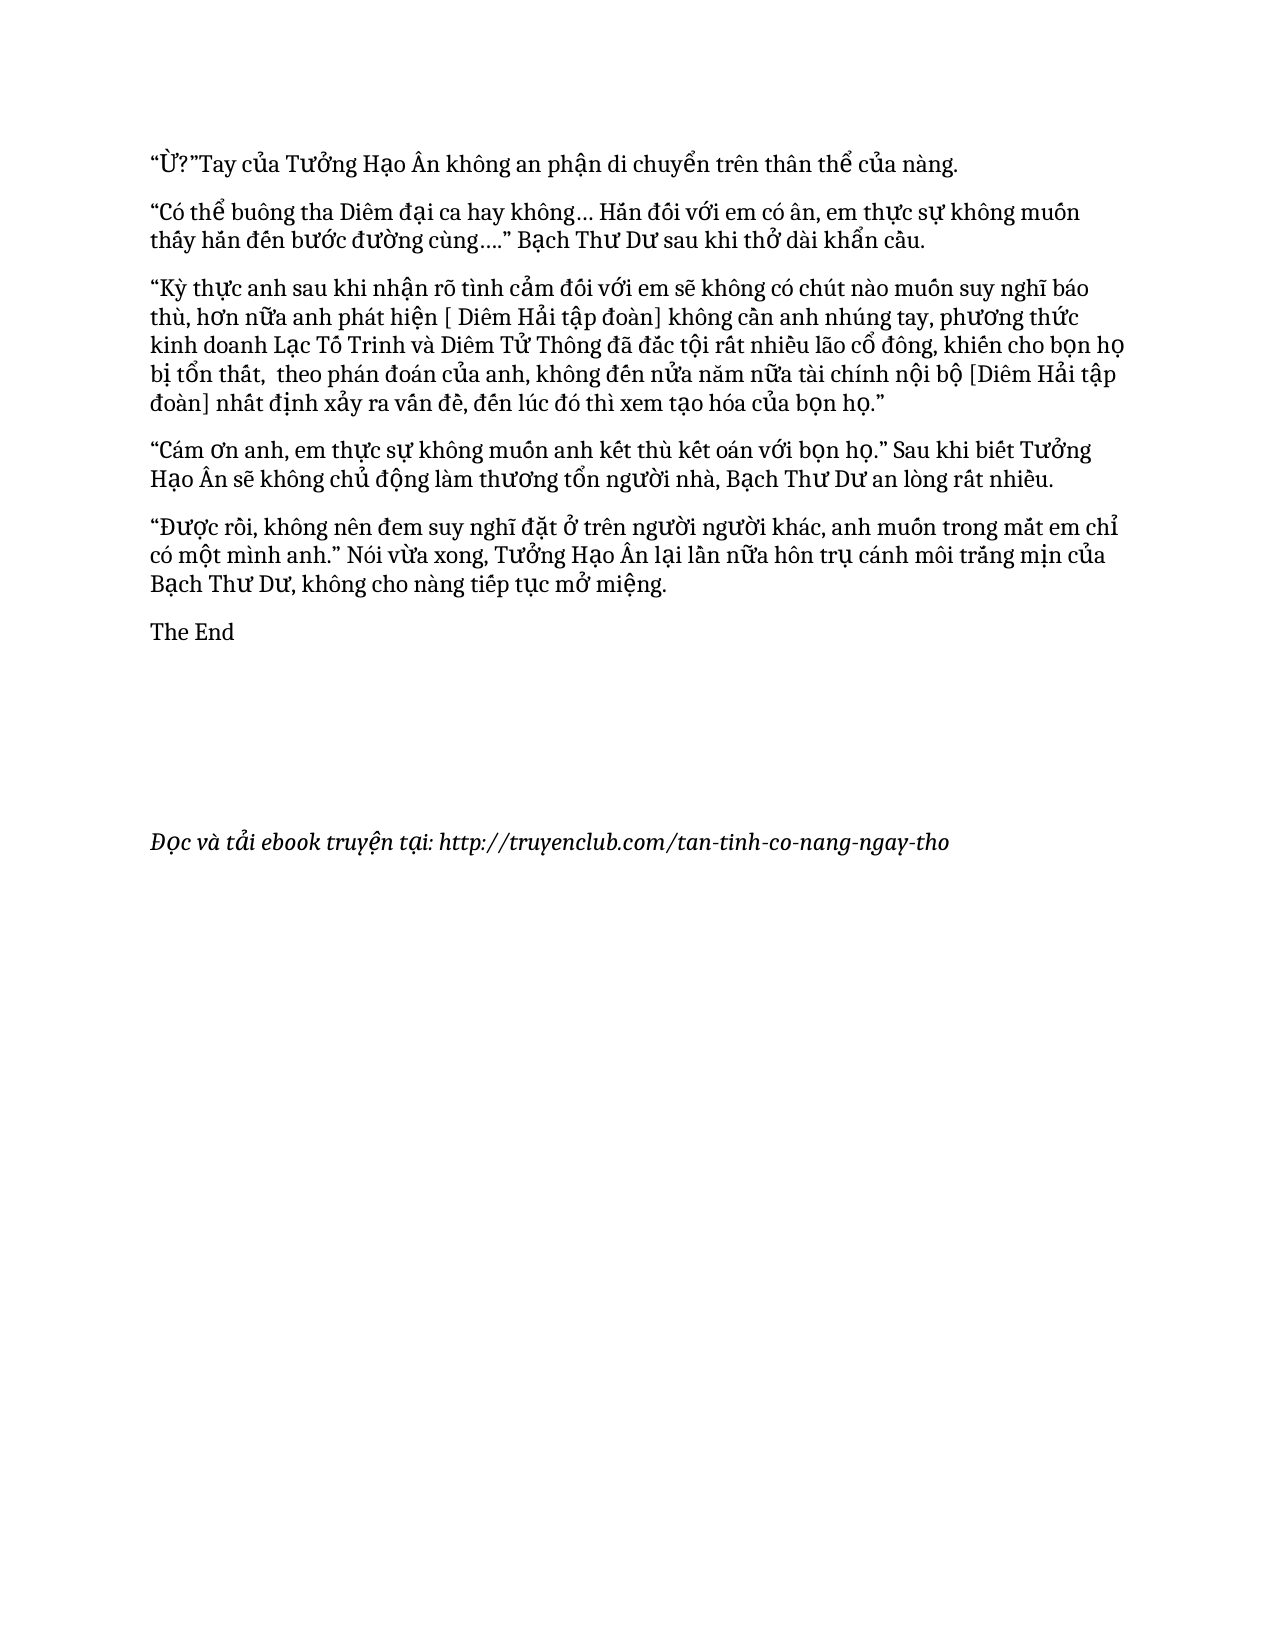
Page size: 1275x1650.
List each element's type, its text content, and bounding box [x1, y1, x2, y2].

text “Ừ?”Tay của Tưởng Hạo Ân không an phận di chuyển trên thân thể của nàng. [150, 150, 1125, 179]
text “Cám ơn anh, em thực sự không muốn anh kết thù kết oán với bọn họ.” Sau khi biết Tưởng Hạo Ân sẽ không chủ động làm thương tổn người nhà, Bạch Thư Dư an lòng rất nhiều. [150, 436, 1125, 494]
text “Có thể buông tha Diêm đại ca hay không… Hắn đối với em có ân, em thực sự không muốn thấy hắn đến bước đường cùng….” Bạch Thư Dư sau khi thở dài khẩn cầu. [150, 197, 1125, 255]
text “Được rồi, không nên đem suy nghĩ đặt ở trên người người khác, anh muốn trong mắt em chỉ có một mình anh.” Nói vừa xong, Tưởng Hạo Ân lại lần nữa hôn trụ cánh môi trắng mịn của Bạch Thư Dư, không cho nàng tiếp tục mở miệng. [150, 512, 1125, 599]
text “Kỳ thực anh sau khi nhận rõ tình cảm đối với em sẽ không có chút nào muốn suy nghĩ báo thù, hơn nữa anh phát hiện [ Diêm Hải tập đoàn] không cần anh nhúng tay, phương thức kinh doanh Lạc Tố Trinh và Diêm Tử Thông đã đắc tội rất nhiều lão cổ đông, khiến cho bọn họ bị tổn thất, theo phán đoán của anh, không đến nửa năm nữa tài chính nội bộ [Diêm Hải tập đoàn] nhất định xảy ra vấn đề, đến lúc đó thì xem tạo hóa của bọn họ.” [150, 274, 1125, 417]
text The End [150, 617, 1125, 704]
text Đọc và tải ebook truyện tại: http://truyenclub.com/tan-tinh-co-nang-ngay-tho [150, 827, 1125, 856]
